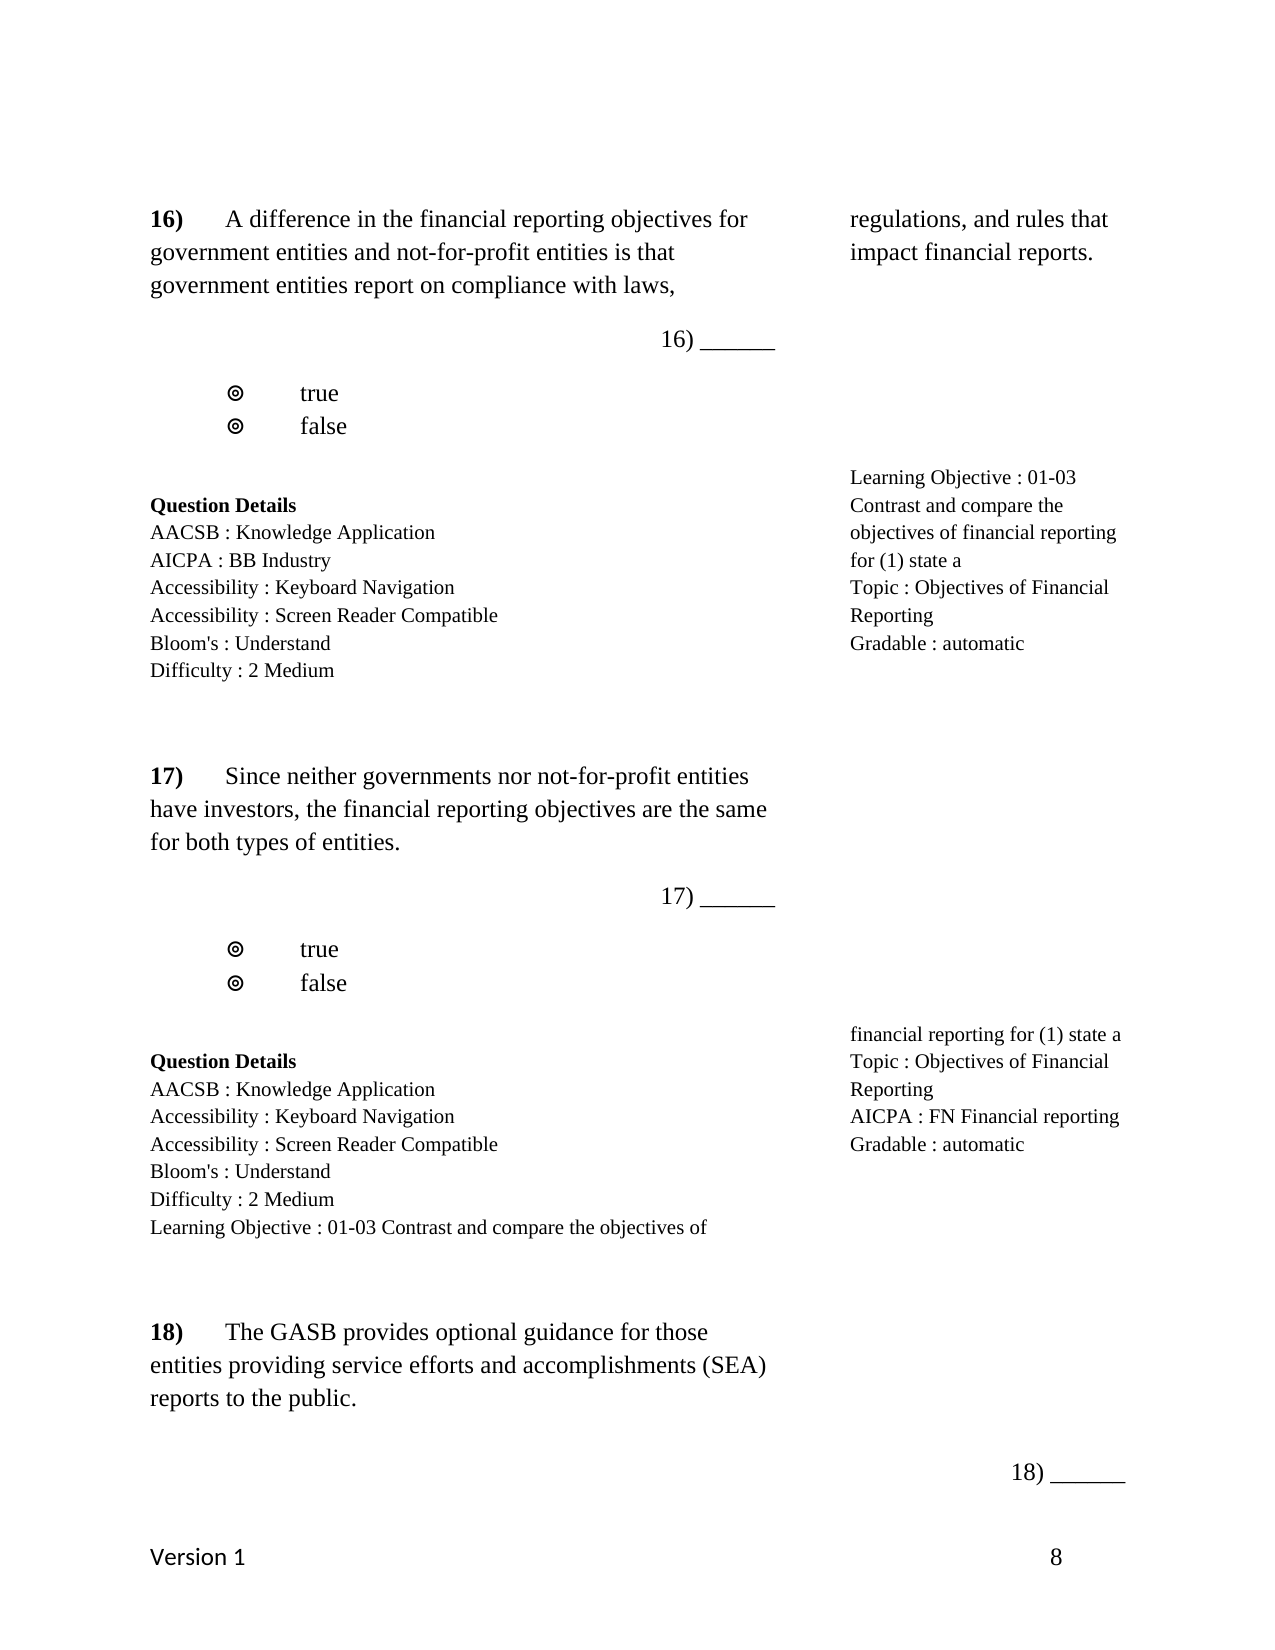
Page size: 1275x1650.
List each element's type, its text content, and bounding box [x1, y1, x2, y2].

text Question Details AACSB : Knowledge Application AICPA : BB Industry Accessibility : Keyboard Navigation Accessibility : Screen Reader Compatible Bloom's : Understand Difficulty : 2 Medium Learning Objective : 01-03 Contrast and compare the objectives of financial reporting for (1) state a Topic : Objectives of Financial Reporting Gradable : automatic [150, 465, 775, 682]
text 16) A difference in the financial reporting objectives for government entities and not-for-profit entities is that government entities report on compliance with laws, regulations, and rules that impact financial reports. [850, 204, 1125, 266]
text 16) ______ [150, 324, 775, 353]
text 18) ______ [850, 1457, 1125, 1486]
text 17) Since neither governments nor not-for-profit entities have investors, the financial reporting objectives are the same for both types of entities. [150, 761, 775, 856]
text ⊚ true ⊚ false [150, 934, 775, 996]
text ⊚ true ⊚ false [150, 378, 775, 440]
text Question Details AACSB : Knowledge Application Accessibility : Keyboard Navigation Accessibility : Screen Reader Compatible Bloom's : Understand Difficulty : 2 Medium Learning Objective : 01-03 Contrast and compare the objectives of financial reporting for (1) state a Topic : Objectives of Financial Reporting AICPA : FN Financial reporting Gradable : automatic [150, 1021, 775, 1239]
text Question Details AACSB : Knowledge Application AICPA : BB Industry Accessibility : Keyboard Navigation Accessibility : Screen Reader Compatible Bloom's : Understand Difficulty : 2 Medium Learning Objective : 01-03 Contrast and compare the objectives of financial reporting for (1) state a Topic : Objectives of Financial Reporting Gradable : automatic [850, 465, 1125, 654]
text 18) The GASB provides optional guidance for those entities providing service efforts and accomplishments (SEA) reports to the public. [150, 1317, 775, 1412]
text 17) ______ [150, 881, 775, 909]
text Question Details AACSB : Knowledge Application Accessibility : Keyboard Navigation Accessibility : Screen Reader Compatible Bloom's : Understand Difficulty : 2 Medium Learning Objective : 01-03 Contrast and compare the objectives of financial reporting for (1) state a Topic : Objectives of Financial Reporting AICPA : FN Financial reporting Gradable : automatic [850, 1021, 1125, 1156]
text 16) A difference in the financial reporting objectives for government entities and not-for-profit entities is that government entities report on compliance with laws, regulations, and rules that impact financial reports. [150, 204, 775, 299]
